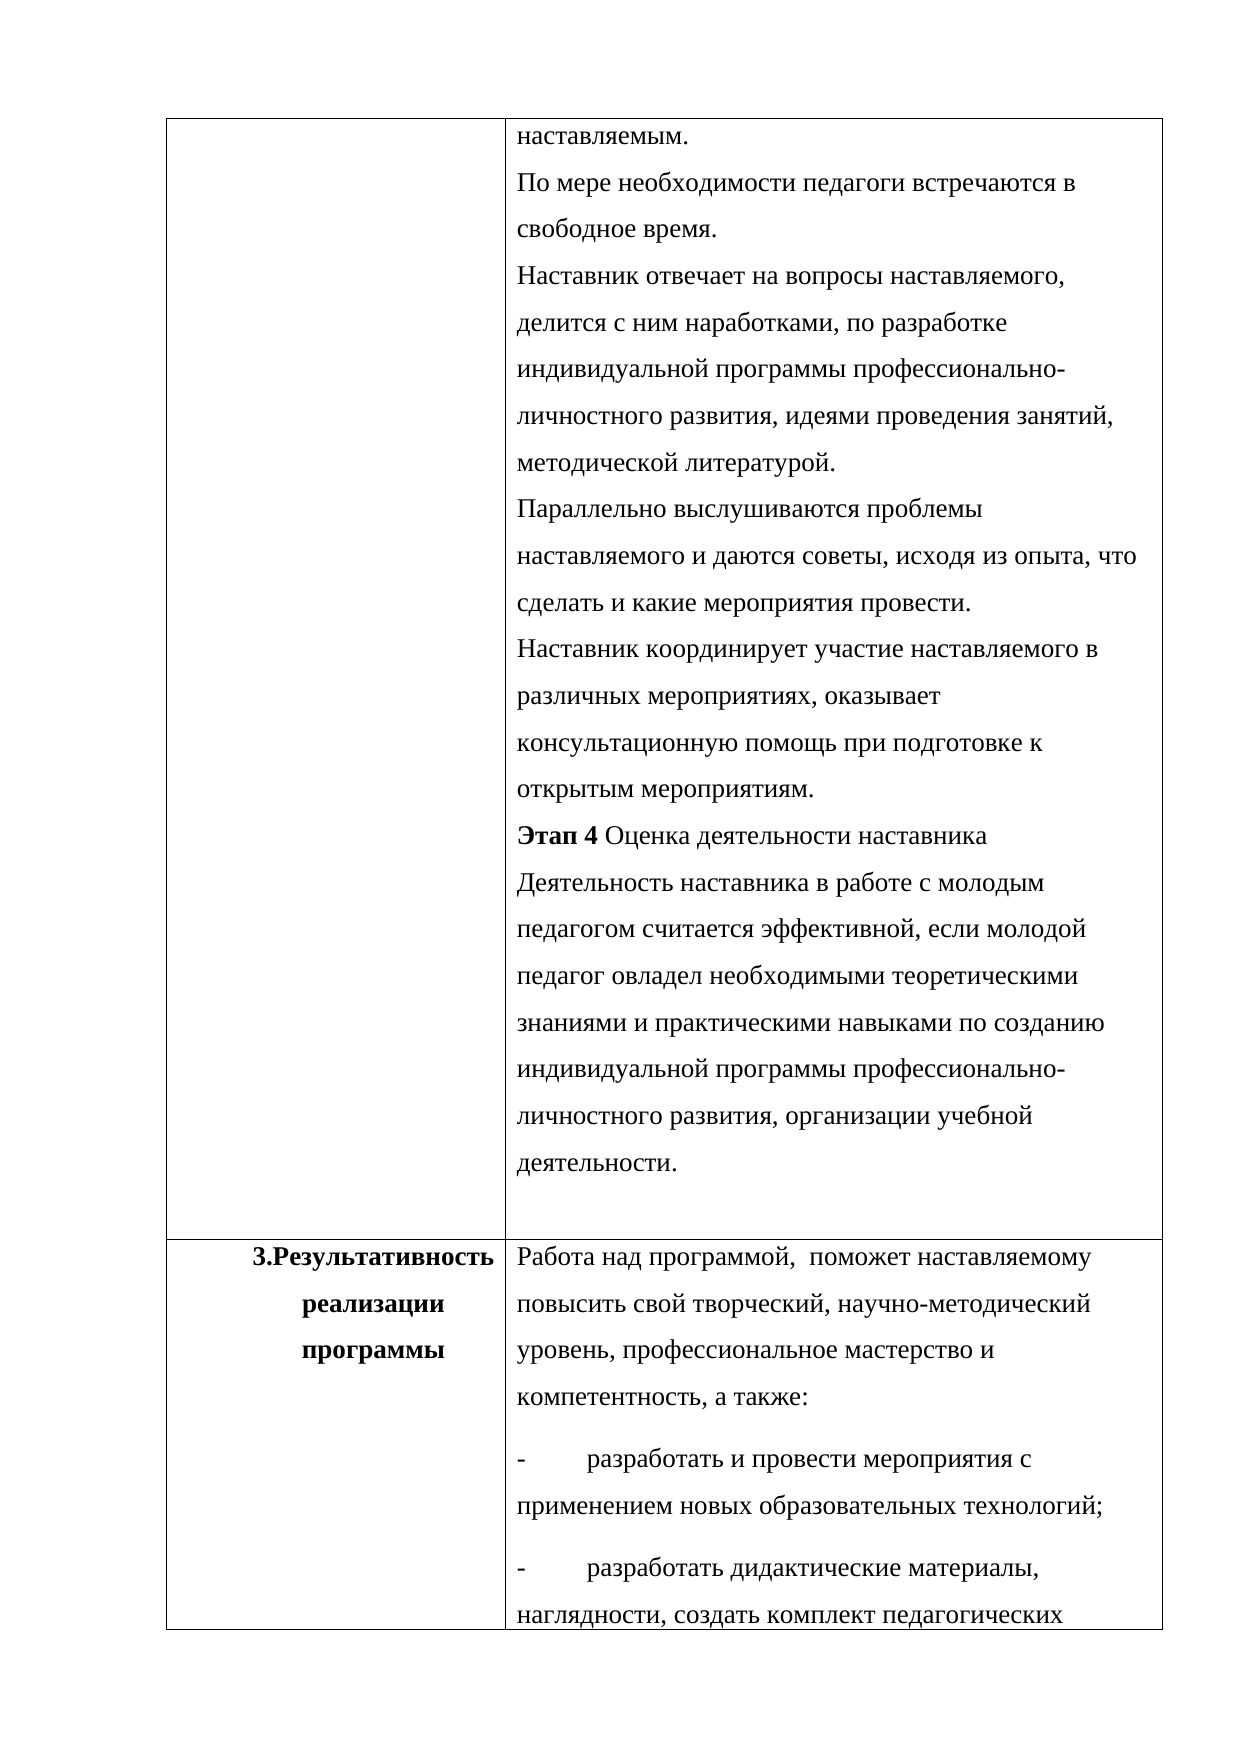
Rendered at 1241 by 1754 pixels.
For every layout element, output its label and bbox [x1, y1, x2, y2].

table_cell [506, 119, 1162, 1239]
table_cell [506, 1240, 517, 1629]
table_cell [167, 1240, 505, 1629]
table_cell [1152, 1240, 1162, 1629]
table_cell [167, 119, 505, 1239]
